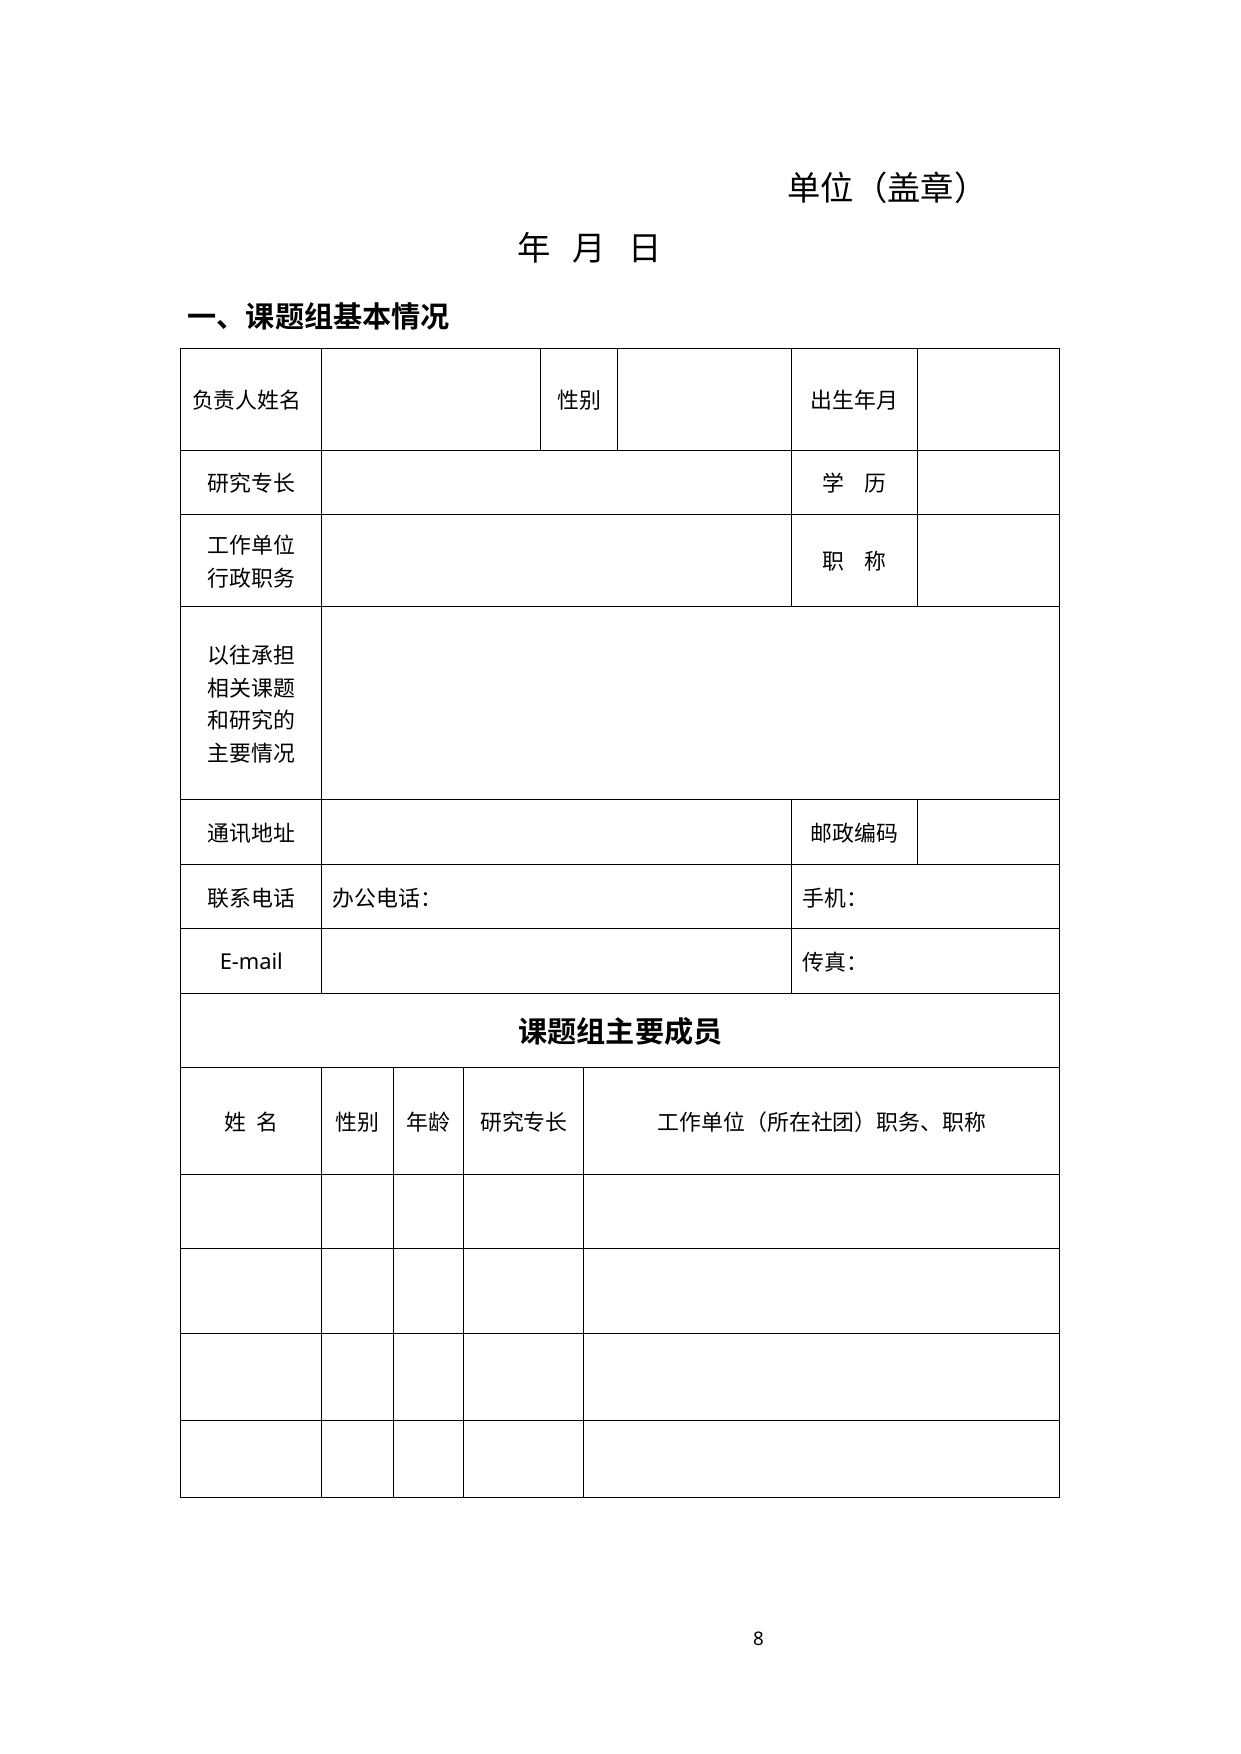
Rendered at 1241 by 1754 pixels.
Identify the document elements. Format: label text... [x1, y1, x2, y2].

table_cell 学 历 [792, 451, 917, 514]
table_header 性别 [541, 349, 617, 449]
table_cell [322, 929, 791, 993]
table_cell 以往承担 相关课题 和研究的 主要情况 [181, 607, 321, 799]
text 一、课题组基本情况 [187, 282, 1053, 347]
table_cell [322, 1249, 393, 1333]
table_header [618, 349, 791, 449]
table_cell [464, 1334, 583, 1420]
table_cell [322, 607, 1059, 799]
table_cell [181, 1175, 321, 1248]
table_cell 手机： [792, 865, 1059, 928]
table_cell [394, 1249, 463, 1333]
table_cell [181, 1249, 321, 1333]
table_cell [394, 1421, 463, 1497]
table_cell [918, 451, 1059, 514]
table_cell [584, 1175, 1059, 1248]
text 年 月 日 [187, 222, 1053, 270]
text 单位（盖章） [187, 162, 1053, 210]
table_cell [584, 1421, 1059, 1497]
table_header 负责人姓名 [181, 349, 321, 449]
table_cell 工作单位 行政职务 [181, 515, 321, 606]
table_cell [394, 1175, 463, 1248]
table_cell [394, 1334, 463, 1420]
table_cell [322, 515, 791, 606]
table_cell [918, 515, 1059, 606]
table_cell E-mail [181, 929, 321, 993]
table_cell [322, 451, 791, 514]
table_cell 工作单位（所在社团）职务、职称 [584, 1068, 1059, 1174]
table_cell 传真： [792, 929, 1059, 993]
table_cell [322, 1175, 393, 1248]
table_cell [918, 800, 1059, 864]
table_cell 办公电话： [322, 865, 791, 928]
table_cell [181, 1421, 321, 1497]
table_header [322, 349, 540, 449]
table_header [918, 349, 1059, 449]
table_cell [464, 1175, 583, 1248]
table_header 出生年月 [792, 349, 917, 449]
table_cell [584, 1249, 1059, 1333]
table_cell [322, 800, 791, 864]
table_cell 邮政编码 [792, 800, 917, 864]
table_cell 联系电话 [181, 865, 321, 928]
table_cell 通讯地址 [181, 800, 321, 864]
table_cell [322, 1421, 393, 1497]
table_cell 年龄 [394, 1068, 463, 1174]
table_cell 研究专长 [181, 451, 321, 514]
table_cell [584, 1334, 1059, 1420]
table_cell 职 称 [792, 515, 917, 606]
table_cell 性别 [322, 1068, 393, 1174]
table_cell 研究专长 [464, 1068, 583, 1174]
table_cell [464, 1421, 583, 1497]
table_cell 姓 名 [181, 1068, 321, 1174]
table_cell [322, 1334, 393, 1420]
table_cell [464, 1249, 583, 1333]
table_cell 课题组主要成员 [181, 994, 1059, 1067]
table_cell [181, 1334, 321, 1420]
